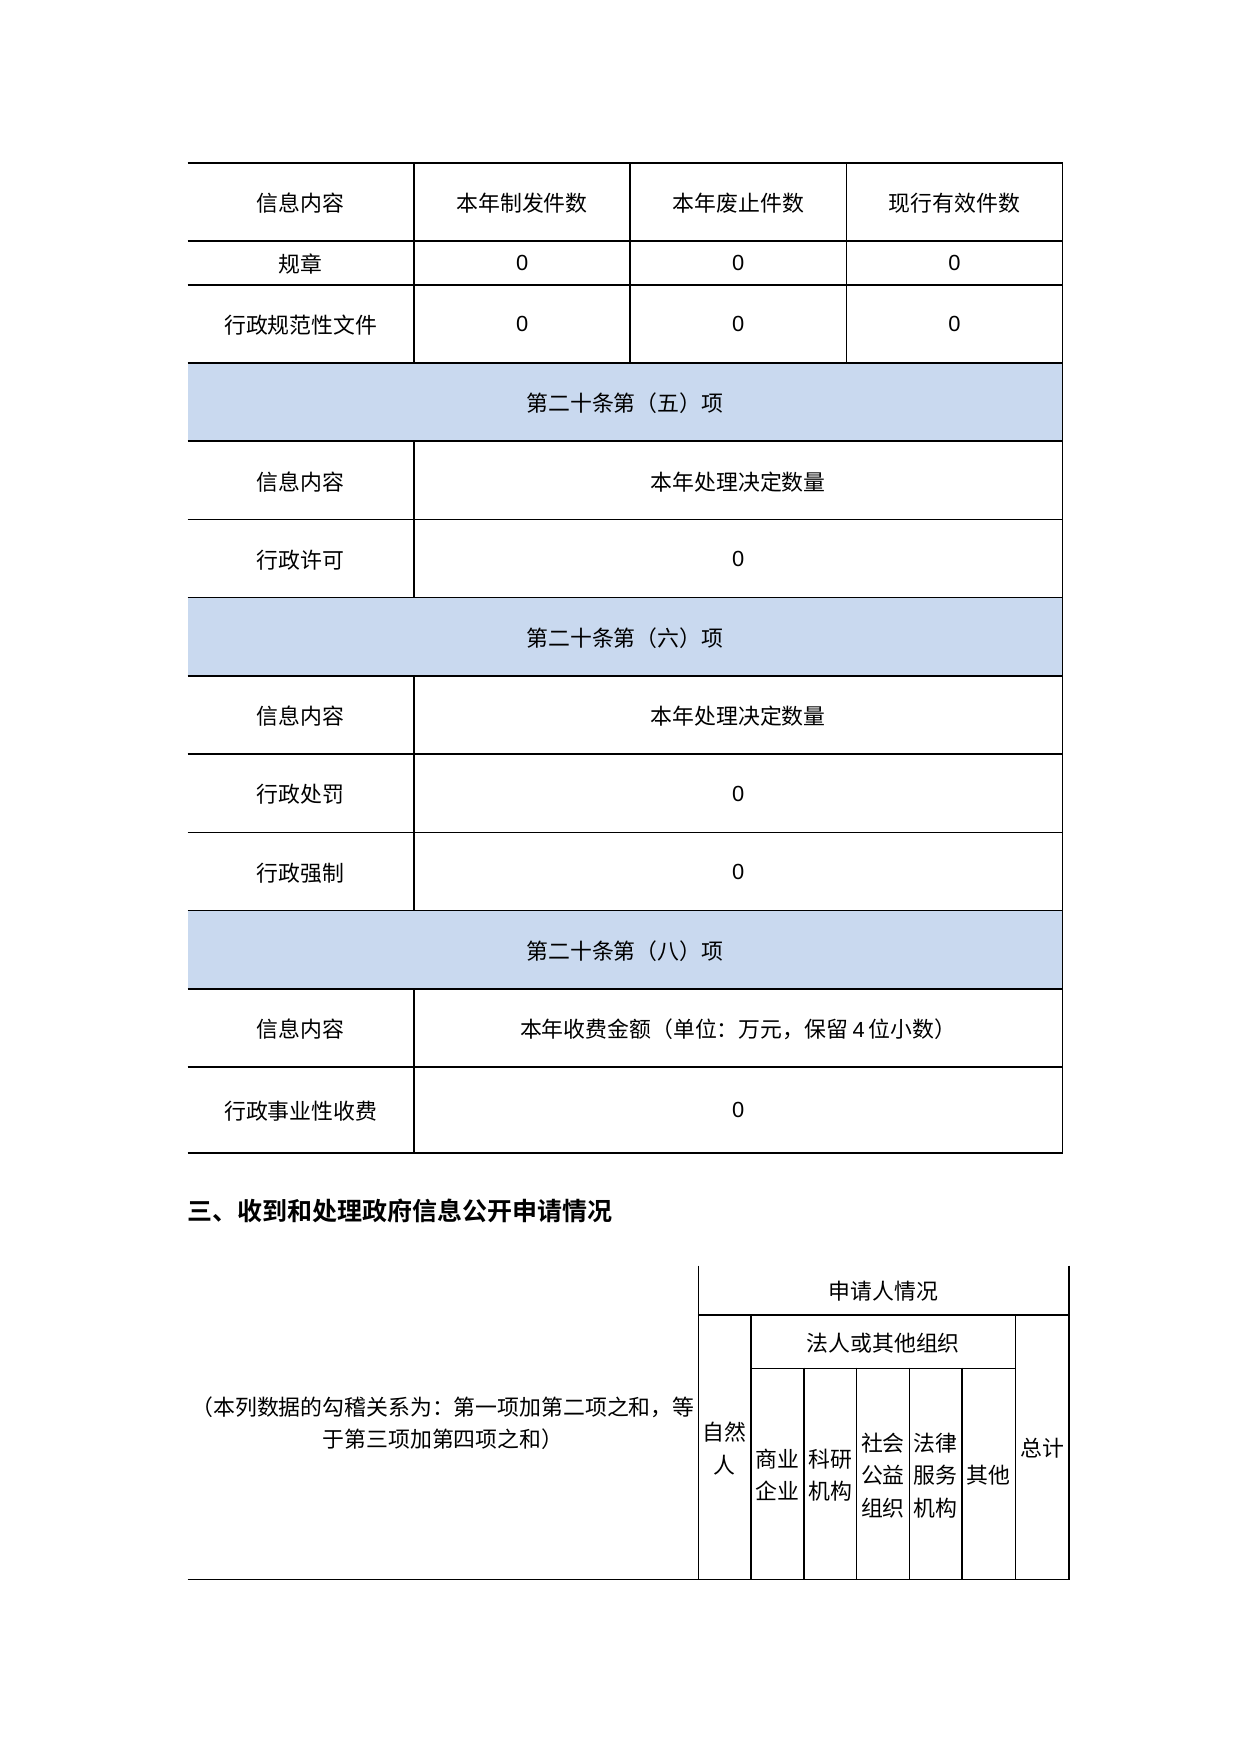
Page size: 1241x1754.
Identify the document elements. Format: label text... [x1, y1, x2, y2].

table_cell 商业企业 [752, 1369, 803, 1579]
table_cell 行政许可 [188, 520, 413, 597]
table_cell 0 [415, 286, 629, 362]
table_cell 本年制发件数 [415, 164, 629, 240]
table_cell 行政事业性收费 [188, 1068, 413, 1152]
table_cell 0 [415, 755, 1062, 832]
table_cell 0 [415, 1068, 1062, 1152]
table_cell 信息内容 [188, 990, 413, 1066]
table_cell 法律服务机构 [910, 1369, 961, 1579]
table_cell 本年处理决定数量 [415, 677, 1062, 753]
table_cell 0 [631, 286, 846, 362]
table_cell 行政规范性文件 [188, 286, 413, 362]
table_cell 本年收费金额（单位：万元，保留4位小数） [415, 990, 1062, 1066]
table_cell 本年废止件数 [631, 164, 846, 240]
table_cell 本年处理决定数量 [415, 442, 1062, 519]
table_header 申请人情况 [699, 1266, 1068, 1314]
table_cell 0 [415, 833, 1062, 910]
table_cell 行政处罚 [188, 755, 413, 832]
table_cell 科研机构 [805, 1369, 856, 1579]
table_cell 0 [847, 242, 1062, 284]
table_cell 行政强制 [188, 833, 413, 910]
table_cell 0 [415, 242, 629, 284]
table_cell 信息内容 [188, 677, 413, 753]
table_cell 规章 [188, 242, 413, 284]
table_cell 总计 [1016, 1316, 1068, 1579]
table_cell 第二十条第（八）项 [188, 911, 1062, 988]
table_cell 0 [415, 520, 1062, 597]
table_cell 自然人 [699, 1316, 750, 1579]
table_cell 信息内容 [188, 442, 413, 519]
table_header （本列数据的勾稽关系为：第一项加第二项之和，等于第三项加第四项之和） [188, 1266, 698, 1579]
table_cell 法人或其他组织 [752, 1316, 1015, 1368]
table_cell 现行有效件数 [847, 164, 1062, 240]
subtitle 三、收到和处理政府信息公开申请情况 [187, 1177, 1053, 1242]
table_cell 0 [631, 242, 846, 284]
table_cell 第二十条第（五）项 [188, 364, 1062, 440]
table_cell 第二十条第（六）项 [188, 598, 1062, 675]
table_cell 信息内容 [188, 164, 413, 240]
table_cell 其他 [963, 1369, 1015, 1579]
table_cell 社会公益组织 [857, 1369, 909, 1579]
table_cell 0 [847, 286, 1062, 362]
